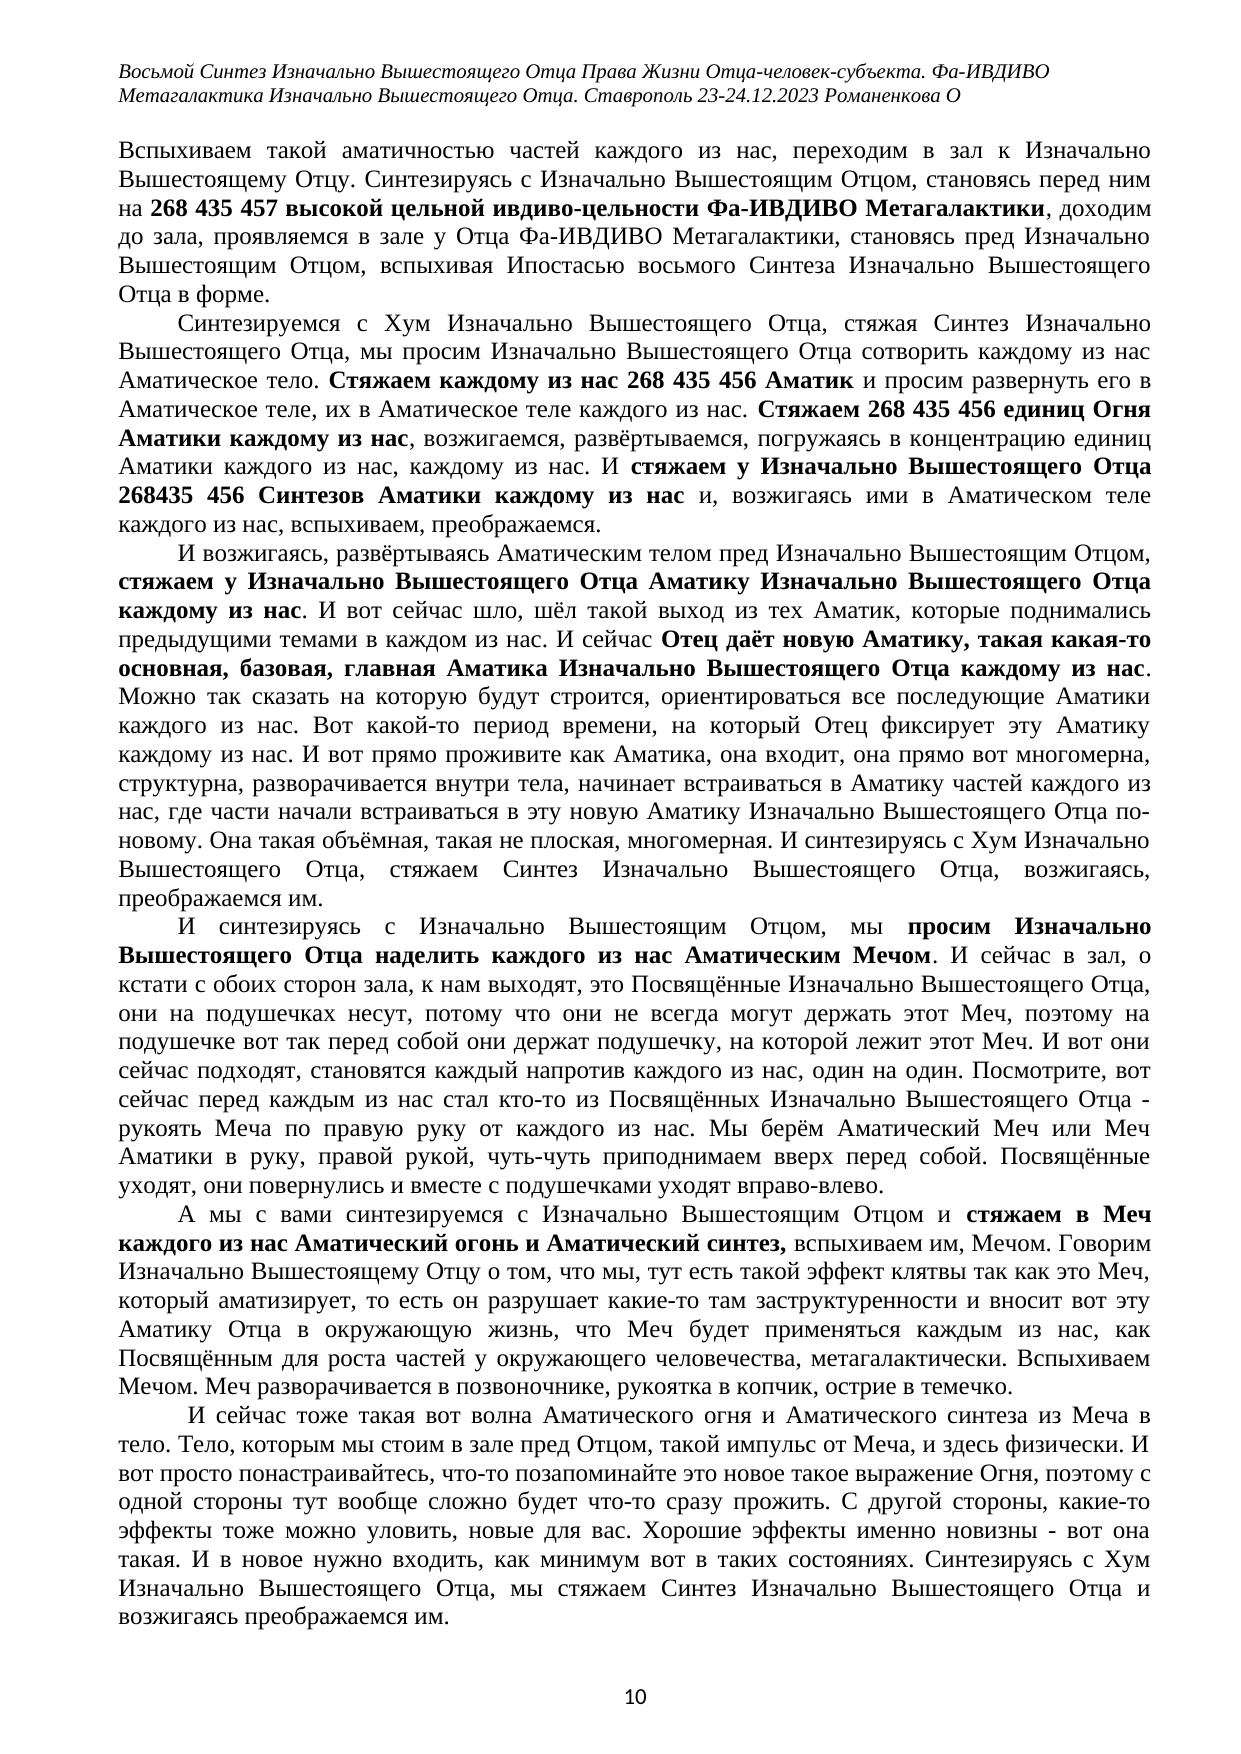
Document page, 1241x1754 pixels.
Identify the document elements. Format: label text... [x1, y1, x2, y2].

text И синтезируясь с Изначально Вышестоящим Отцом, мы просим Изначально Вышестоящего Отца наделить каждого из нас Аматическим Мечом. И сейчас в зал, о кстати с обоих сторон зала, к нам выходят, это Посвящённые Изначально Вышестоящего Отца, они на подушечках несут, потому что они не всегда могут держать этот Меч, поэтому на подушечке вот так перед собой они держат подушечку, на которой лежит этот Меч. И вот они сейчас подходят, становятся каждый напротив каждого из нас, один на один. Посмотрите, вот сейчас перед каждым из нас стал кто-то из Посвящённых Изначально Вышестоящего Отца - рукоять Меча по правую руку от каждого из нас. Мы берём Аматический Меч или Меч Аматики в руку, правой рукой, чуть-чуть приподнимаем вверх перед собой. Посвящённые уходят, они повернулись и вместе с подушечками уходят вправо-влево. [118, 911, 1152, 1199]
text Синтезируемся с Хум Изначально Вышестоящего Отца, стяжая Синтез Изначально Вышестоящего Отца, мы просим Изначально Вышестоящего Отца сотворить каждому из нас Аматическое тело. Стяжаем каждому из нас 268 435 456 Аматик и просим развернуть его в Аматическое теле, их в Аматическое теле каждого из нас. Стяжаем 268 435 456 единиц Огня Аматики каждому из нас, возжигаемся, развёртываемся, погружаясь в концентрацию единиц Аматики каждого из нас, каждому из нас. И стяжаем у Изначально Вышестоящего Отца 268435 456 Синтезов Аматики каждому из нас и, возжигаясь ими в Аматическом теле каждого из нас, вспыхиваем, преображаемся. [118, 308, 1152, 538]
text А мы с вами синтезируемся с Изначально Вышестоящим Отцом и стяжаем в Меч каждого из нас Аматический огонь и Аматический синтез, вспыхиваем им, Мечом. Говорим Изначально Вышестоящему Отцу о том, что мы, тут есть такой эффект клятвы так как это Меч, который аматизирует, то есть он разрушает какие-то там заструктуренности и вносит вот эту Аматику Отца в окружающую жизнь, что Меч будет применяться каждым из нас, как Посвящённым для роста частей у окружающего человечества, метагалактически. Вспыхиваем Мечом. Меч разворачивается в позвоночнике, рукоятка в копчик, острие в темечко. [118, 1199, 1152, 1400]
text И сейчас тоже такая вот волна Аматического огня и Аматического синтеза из Меча в тело. Тело, которым мы стоим в зале пред Отцом, такой импульс от Меча, и здесь физически. И вот просто понастраивайтесь, что-то позапоминайте это новое такое выражение Огня, поэтому с одной стороны тут вообще сложно будет что-то сразу прожить. С другой стороны, какие-то эффекты тоже можно уловить, новые для вас. Хорошие эффекты именно новизны - вот она такая. И в новое нужно входить, как минимум вот в таких состояниях. Синтезируясь с Хум Изначально Вышестоящего Отца, мы стяжаем Синтез Изначально Вышестоящего Отца и возжигаясь преображаемся им. [118, 1400, 1152, 1630]
text И возжигаясь, развёртываясь Аматическим телом пред Изначально Вышестоящим Отцом, стяжаем у Изначально Вышестоящего Отца Аматику Изначально Вышестоящего Отца каждому из нас. И вот сейчас шло, шёл такой выход из тех Аматик, которые поднимались предыдущими темами в каждом из нас. И сейчас Отец даёт новую Аматику, такая какая-то основная, базовая, главная Аматика Изначально Вышестоящего Отца каждому из нас. Можно так сказать на которую будут строится, ориентироваться все последующие Аматики каждого из нас. Вот какой-то период времени, на который Отец фиксирует эту Аматику каждому из нас. И вот прямо проживите как Аматика, она входит, она прямо вот многомерна, структурна, разворачивается внутри тела, начинает встраиваться в Аматику частей каждого из нас, где части начали встраиваться в эту новую Аматику Изначально Вышестоящего Отца по-новому. Она такая объёмная, такая не плоская, многомерная. И синтезируясь с Хум Изначально Вышестоящего Отца, стяжаем Синтез Изначально Вышестоящего Отца, возжигаясь, преображаемся им. [118, 538, 1152, 911]
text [118, 135, 1152, 308]
